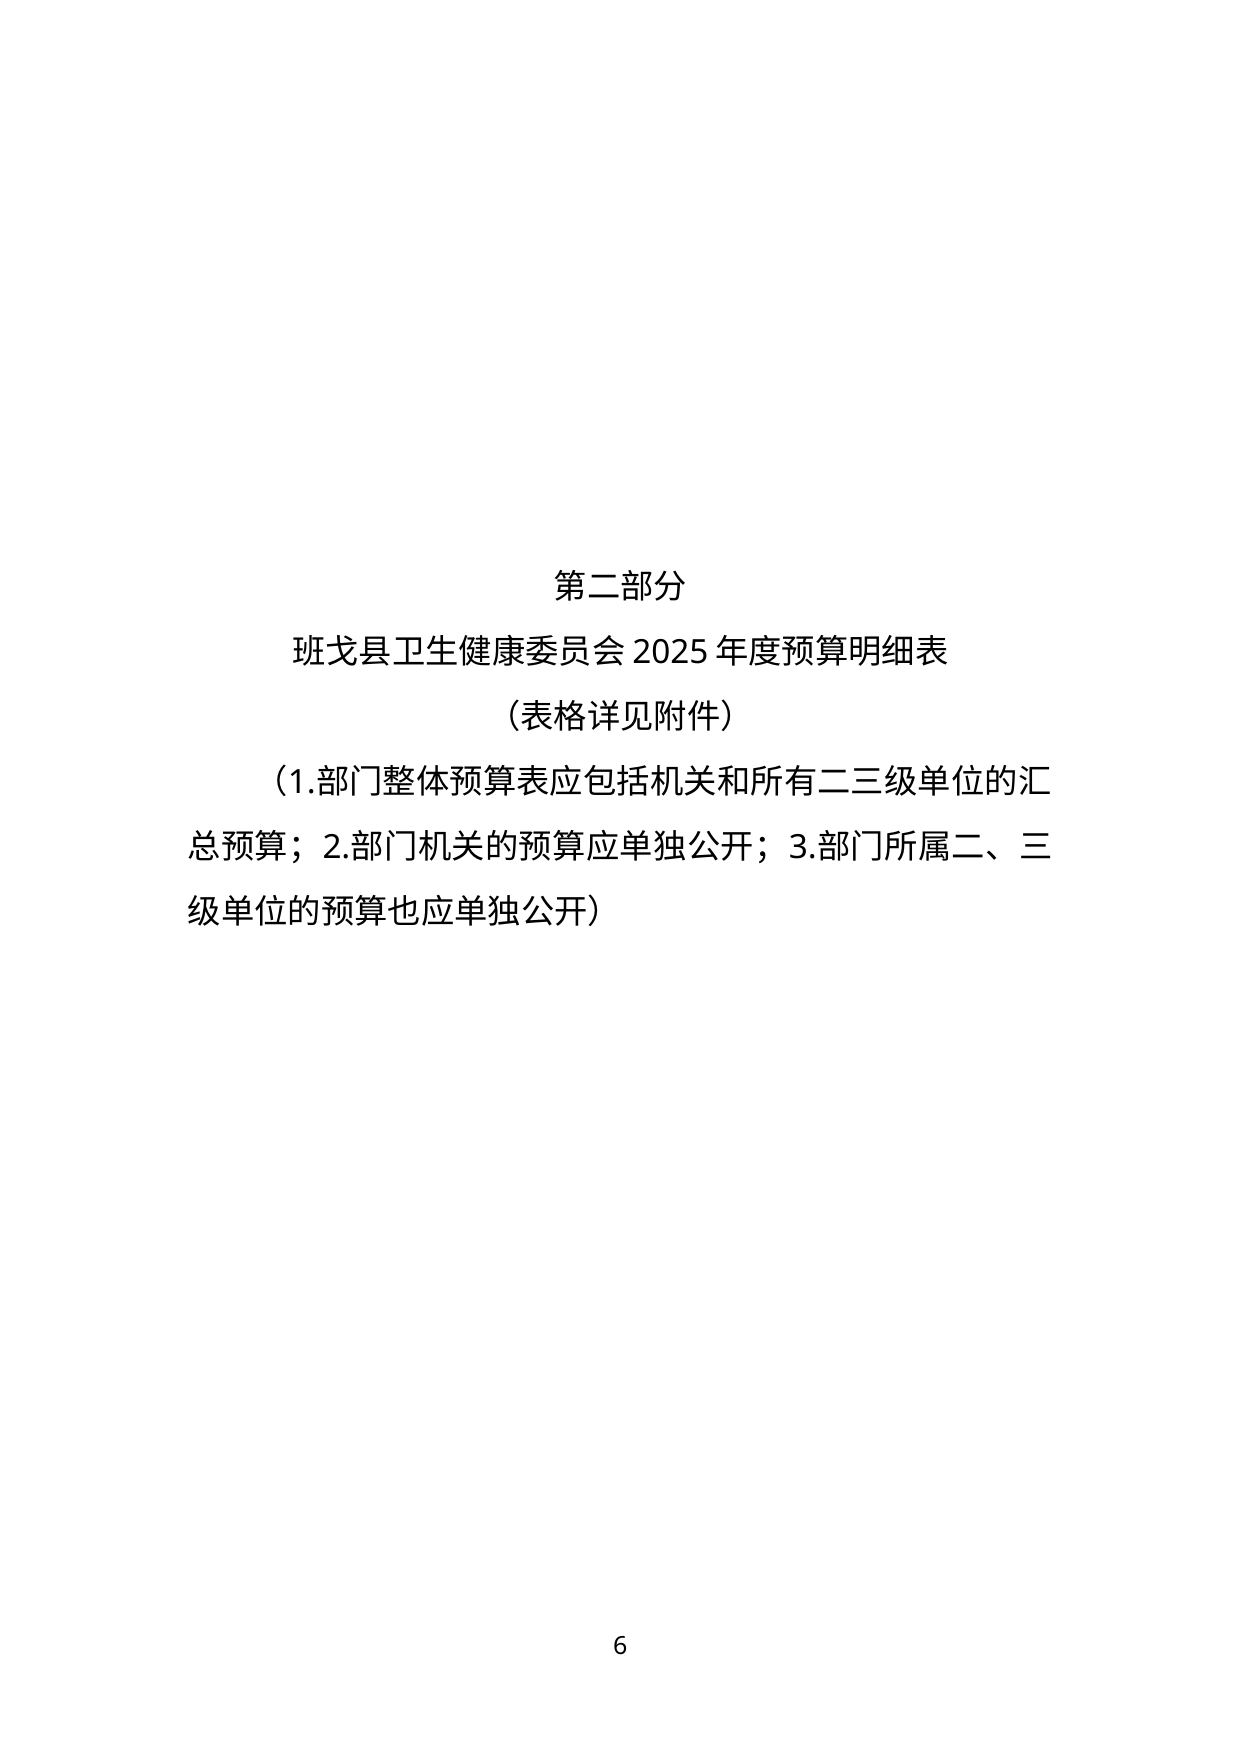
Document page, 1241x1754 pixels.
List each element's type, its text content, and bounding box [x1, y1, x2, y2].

text 班戈县卫生健康委员会2025年度预算明细表 [187, 617, 1053, 682]
text 第二部分 [187, 552, 1053, 617]
text （1.部门整体预算表应包括机关和所有二三级单位的汇总预算；2.部门机关的预算应单独公开；3.部门所属二、三级单位的预算也应单独公开） [187, 747, 1053, 942]
text （表格详见附件） [187, 682, 1053, 747]
